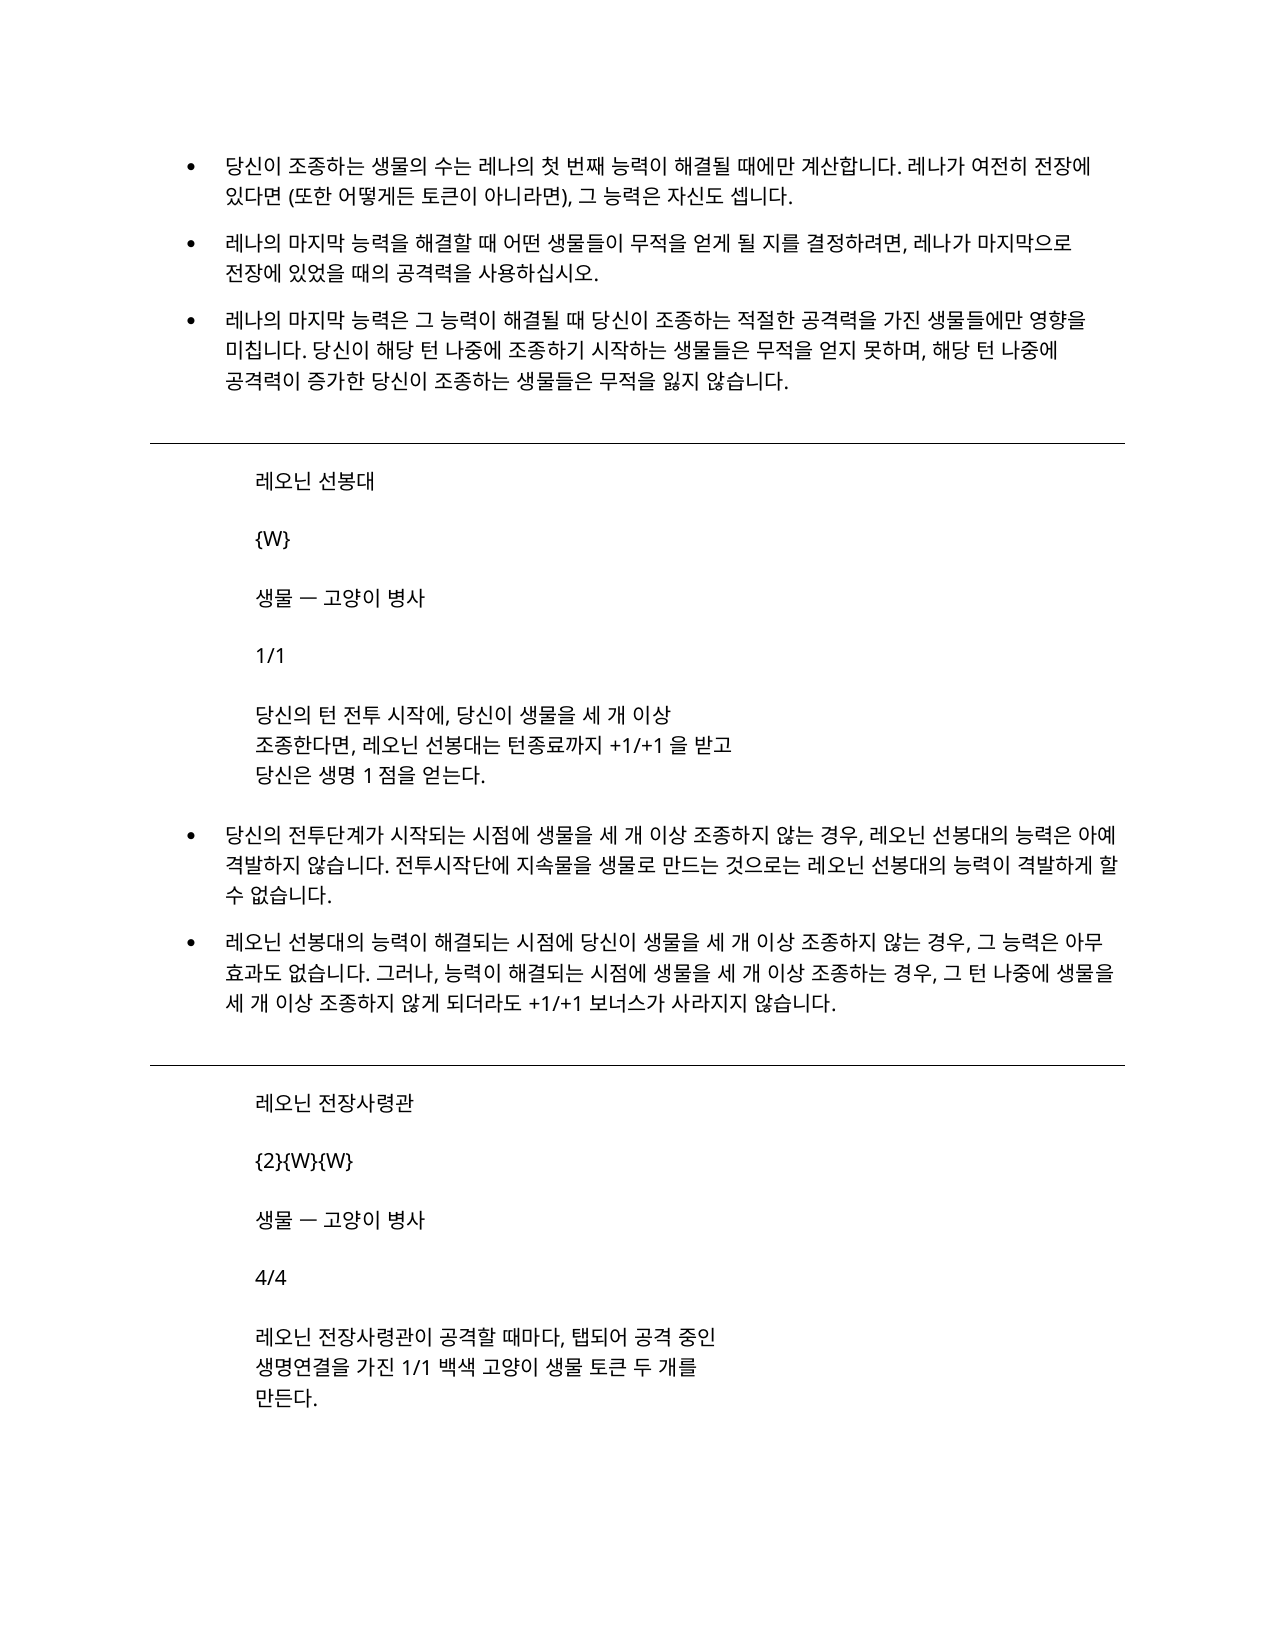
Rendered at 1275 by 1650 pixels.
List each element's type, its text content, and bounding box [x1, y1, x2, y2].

text 레오닌 선봉대 [255, 465, 735, 495]
text 1/1 [255, 641, 735, 670]
list 레나의 마지막 능력을 해결할 때 어떤 생물들이 무적을 얻게 될 지를 결정하려면, 레나가 마지막으로 전장에 있었을 때의 공격력을 사용하십시오. [187, 227, 1125, 288]
text 4/4 [255, 1263, 735, 1292]
list 당신의 전투단계가 시작되는 시점에 생물을 세 개 이상 조종하지 않는 경우, 레오닌 선봉대의 능력은 아예 격발하지 않습니다. 전투시작단에 지속물을 생물로 만드는 것으로는 레오닌 선봉대의 능력이 격발하게 할 수 없습니다. [187, 819, 1125, 910]
text 당신의 턴 전투 시작에, 당신이 생물을 세 개 이상 조종한다면, 레오닌 선봉대는 턴종료까지 +1/+1을 받고 당신은 생명 1점을 얻는다. [255, 699, 735, 790]
text {2}{W}{W} [255, 1147, 735, 1175]
text 레오닌 전장사령관 [255, 1087, 735, 1117]
text 생물 — 고양이 병사 [255, 1204, 735, 1234]
text 생물 — 고양이 병사 [255, 582, 735, 612]
text {W} [255, 524, 735, 553]
list 레나의 마지막 능력은 그 능력이 해결될 때 당신이 조종하는 적절한 공격력을 가진 생물들에만 영향을 미칩니다. 당신이 해당 턴 나중에 조종하기 시작하는 생물들은 무적을 얻지 못하며, 해당 턴 나중에 공격력이 증가한 당신이 조종하는 생물들은 무적을 잃지 않습니다. [187, 304, 1125, 395]
list 레오닌 선봉대의 능력이 해결되는 시점에 당신이 생물을 세 개 이상 조종하지 않는 경우, 그 능력은 아무 효과도 없습니다. 그러나, 능력이 해결되는 시점에 생물을 세 개 이상 조종하는 경우, 그 턴 나중에 생물을 세 개 이상 조종하지 않게 되더라도 +1/+1 보너스가 사라지지 않습니다. [187, 927, 1125, 1018]
list 당신이 조종하는 생물의 수는 레나의 첫 번째 능력이 해결될 때에만 계산합니다. 레나가 여전히 전장에 있다면 (또한 어떻게든 토큰이 아니라면), 그 능력은 자신도 셉니다. [187, 150, 1125, 211]
text 레오닌 전장사령관이 공격할 때마다, 탭되어 공격 중인 생명연결을 가진 1/1 백색 고양이 생물 토큰 두 개를 만든다. [255, 1321, 735, 1412]
